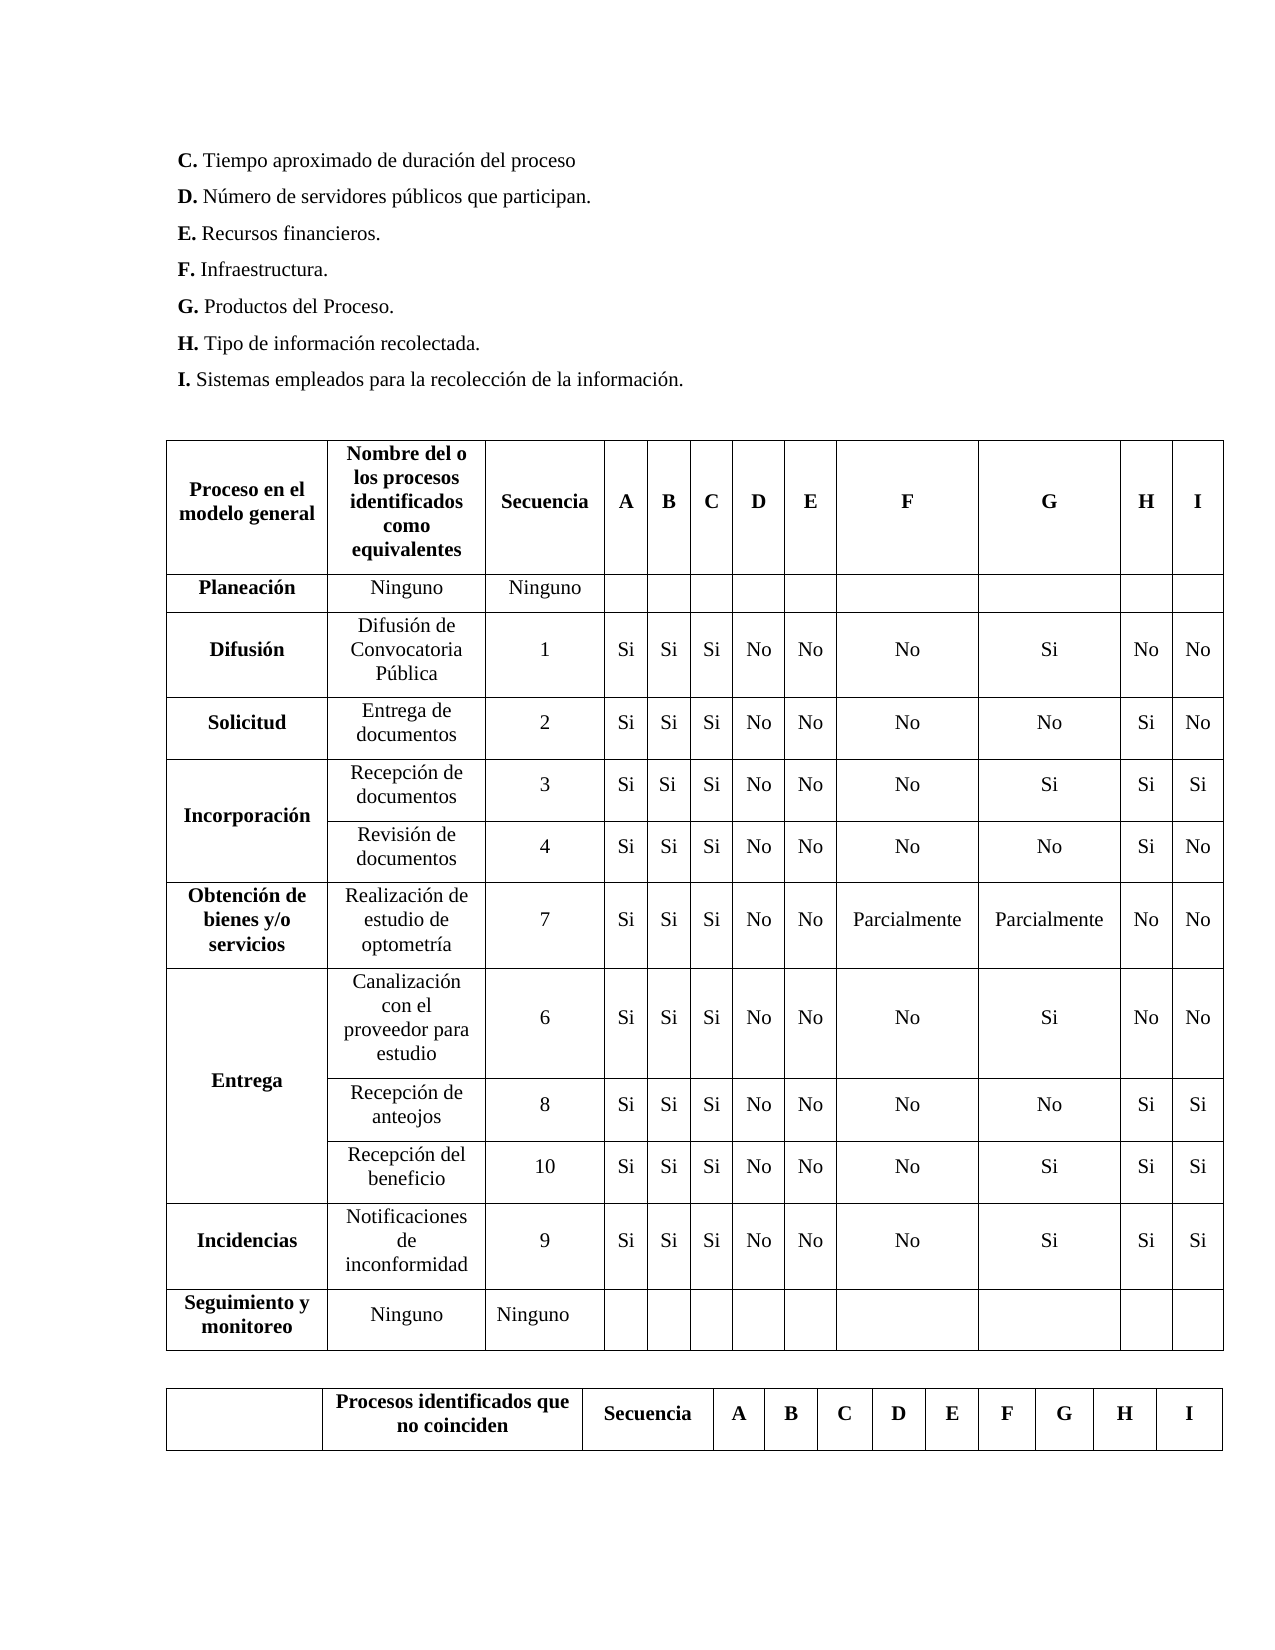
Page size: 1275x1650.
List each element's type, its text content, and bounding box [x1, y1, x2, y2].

table_cell No [1173, 883, 1223, 968]
table_cell Si [648, 613, 690, 697]
table_cell Parcialmente [837, 883, 978, 968]
table_cell Recepción de documentos [328, 760, 485, 821]
table_cell No [785, 760, 836, 821]
table_cell Si [605, 1079, 647, 1141]
table_header E [926, 1389, 978, 1449]
table_cell No [837, 1204, 978, 1288]
table_cell Si [1121, 822, 1172, 882]
table_cell Notificaciones de inconformidad [328, 1204, 485, 1288]
table_cell Planeación [167, 575, 327, 612]
table_cell No [785, 698, 836, 759]
table_cell Ninguno [328, 1290, 485, 1350]
table_cell Canalización con el proveedor para estudio [328, 969, 485, 1078]
table_cell [691, 1290, 732, 1350]
table_cell Si [648, 883, 690, 968]
table_cell No [785, 883, 836, 968]
table_cell [648, 1290, 690, 1350]
text D. Número de servidores públicos que participan. [177, 184, 1098, 208]
table_header F [837, 441, 978, 574]
table_cell No [733, 1142, 784, 1203]
table_cell Si [1173, 760, 1223, 821]
table_cell [733, 1290, 784, 1350]
table_cell [1121, 1290, 1172, 1350]
table_header G [979, 441, 1120, 574]
table_cell Si [605, 1142, 647, 1203]
table_cell No [733, 883, 784, 968]
table_cell Si [648, 698, 690, 759]
table_cell Si [979, 969, 1120, 1078]
table_cell No [785, 1204, 836, 1288]
table_cell No [1173, 822, 1223, 882]
table_cell Solicitud [167, 698, 327, 759]
table_cell Si [691, 822, 732, 882]
table_cell No [733, 698, 784, 759]
text C. Tiempo aproximado de duración del proceso [177, 148, 1098, 172]
table_cell Si [648, 1204, 690, 1288]
table_cell 4 [486, 822, 604, 882]
table_cell Si [691, 883, 732, 968]
table_cell Ninguno [486, 575, 604, 612]
table_cell Incidencias [167, 1204, 327, 1288]
table_cell [1173, 1290, 1223, 1350]
table_cell No [785, 822, 836, 882]
table_cell Si [691, 613, 732, 697]
table_cell Si [691, 1079, 732, 1141]
table_cell No [837, 1142, 978, 1203]
table_cell No [1173, 613, 1223, 697]
table_cell [979, 575, 1120, 612]
table_cell No [733, 613, 784, 697]
table_header C [691, 441, 732, 574]
table_cell No [785, 1079, 836, 1141]
table_cell 7 [486, 883, 604, 968]
table_cell [837, 1290, 978, 1350]
table_cell Si [605, 698, 647, 759]
table_cell Si [1121, 760, 1172, 821]
table_cell [605, 575, 647, 612]
table_cell No [1121, 883, 1172, 968]
table_cell No [733, 822, 784, 882]
table_cell Si [979, 1204, 1120, 1288]
table_cell Si [648, 822, 690, 882]
table_cell Si [605, 1204, 647, 1288]
table_cell 8 [486, 1079, 604, 1141]
table_header Nombre del o los procesos identificados como equivalentes [328, 441, 485, 574]
table_cell Si [1173, 1204, 1223, 1288]
table_cell 6 [486, 969, 604, 1078]
table_cell [785, 1290, 836, 1350]
table_cell No [979, 698, 1120, 759]
table_header I [1173, 441, 1223, 574]
table_header Secuencia [583, 1389, 713, 1449]
table_cell [605, 1290, 647, 1350]
table_cell Si [605, 822, 647, 882]
table_cell [785, 575, 836, 612]
table_header F [979, 1389, 1035, 1449]
table_cell Recepción de anteojos [328, 1079, 485, 1141]
table_header A [605, 441, 647, 574]
table_cell Si [605, 613, 647, 697]
table_cell [1173, 575, 1223, 612]
table_cell Si [691, 1204, 732, 1288]
table_cell No [837, 613, 978, 697]
table_cell Entrega de documentos [328, 698, 485, 759]
table_cell Incorporación [167, 760, 327, 882]
table_cell Ninguno [486, 1290, 604, 1350]
table_cell Si [648, 1079, 690, 1141]
table_cell [691, 575, 732, 612]
table_cell Difusión [167, 613, 327, 697]
table_cell Obtención de bienes y/o servicios [167, 883, 327, 968]
table_cell Si [605, 969, 647, 1078]
table_cell Revisión de documentos [328, 822, 485, 882]
table_cell Si [1121, 1204, 1172, 1288]
table_header A [714, 1389, 764, 1449]
table_cell 10 [486, 1142, 604, 1203]
table_cell Entrega [167, 969, 327, 1203]
table_cell Si [1121, 698, 1172, 759]
table_cell Si [648, 1142, 690, 1203]
table_cell [837, 575, 978, 612]
text I. Sistemas empleados para la recolección de la información. [177, 367, 1098, 391]
table_cell Ninguno [328, 575, 485, 612]
table_cell [1121, 575, 1172, 612]
table_cell Si [979, 760, 1120, 821]
table_cell Si [979, 1142, 1120, 1203]
table_cell No [837, 760, 978, 821]
table_cell Si [691, 969, 732, 1078]
table_cell Si [605, 883, 647, 968]
table_cell [979, 1290, 1120, 1350]
table_header H [1094, 1389, 1156, 1449]
table_cell No [837, 822, 978, 882]
table_header B [765, 1389, 817, 1449]
table_cell No [1121, 613, 1172, 697]
table_header Secuencia [486, 441, 604, 574]
text F. Infraestructura. [177, 257, 1098, 281]
table_header H [1121, 441, 1172, 574]
table_cell Si [1173, 1142, 1223, 1203]
table_cell Si [1173, 1079, 1223, 1141]
table_cell Si [979, 613, 1120, 697]
table_header C [818, 1389, 872, 1449]
table_header B [648, 441, 690, 574]
table_header Proceso en el modelo general [167, 441, 327, 574]
table_cell 1 [486, 613, 604, 697]
table_cell Si [1121, 1079, 1172, 1141]
table_cell 2 [486, 698, 604, 759]
table_cell [733, 575, 784, 612]
table_cell Difusión de Convocatoria Pública [328, 613, 485, 697]
text G. Productos del Proceso. [177, 294, 1098, 318]
table_cell No [837, 698, 978, 759]
table_cell [648, 575, 690, 612]
table_cell Si [648, 760, 690, 821]
table_cell No [733, 969, 784, 1078]
table_cell No [1121, 969, 1172, 1078]
table_cell Seguimiento y monitoreo [167, 1290, 327, 1350]
table_header E [785, 441, 836, 574]
table_cell No [979, 1079, 1120, 1141]
table_cell Si [605, 760, 647, 821]
table_header D [873, 1389, 925, 1449]
table_cell 3 [486, 760, 604, 821]
table_cell Recepción del beneficio [328, 1142, 485, 1203]
table_cell 9 [486, 1204, 604, 1288]
table_header Procesos identificados que no coinciden [323, 1389, 582, 1449]
table_cell No [1173, 969, 1223, 1078]
table_cell No [733, 1079, 784, 1141]
table_header G [1036, 1389, 1093, 1449]
table_cell No [1173, 698, 1223, 759]
table_cell Si [648, 969, 690, 1078]
table_header I [1157, 1389, 1222, 1449]
table_cell Si [691, 1142, 732, 1203]
table_cell Si [691, 760, 732, 821]
table_cell No [785, 1142, 836, 1203]
text H. Tipo de información recolectada. [177, 330, 1098, 354]
table_cell No [733, 1204, 784, 1288]
table_cell Si [1121, 1142, 1172, 1203]
table_header D [733, 441, 784, 574]
table_cell Realización de estudio de optometría [328, 883, 485, 968]
table_cell Si [691, 698, 732, 759]
table_cell Parcialmente [979, 883, 1120, 968]
table_cell No [785, 613, 836, 697]
table_cell No [837, 1079, 978, 1141]
table_cell No [785, 969, 836, 1078]
table_cell No [837, 969, 978, 1078]
table_cell No [733, 760, 784, 821]
table_header [167, 1389, 322, 1449]
table_cell No [979, 822, 1120, 882]
text E. Recursos financieros. [177, 221, 1098, 245]
